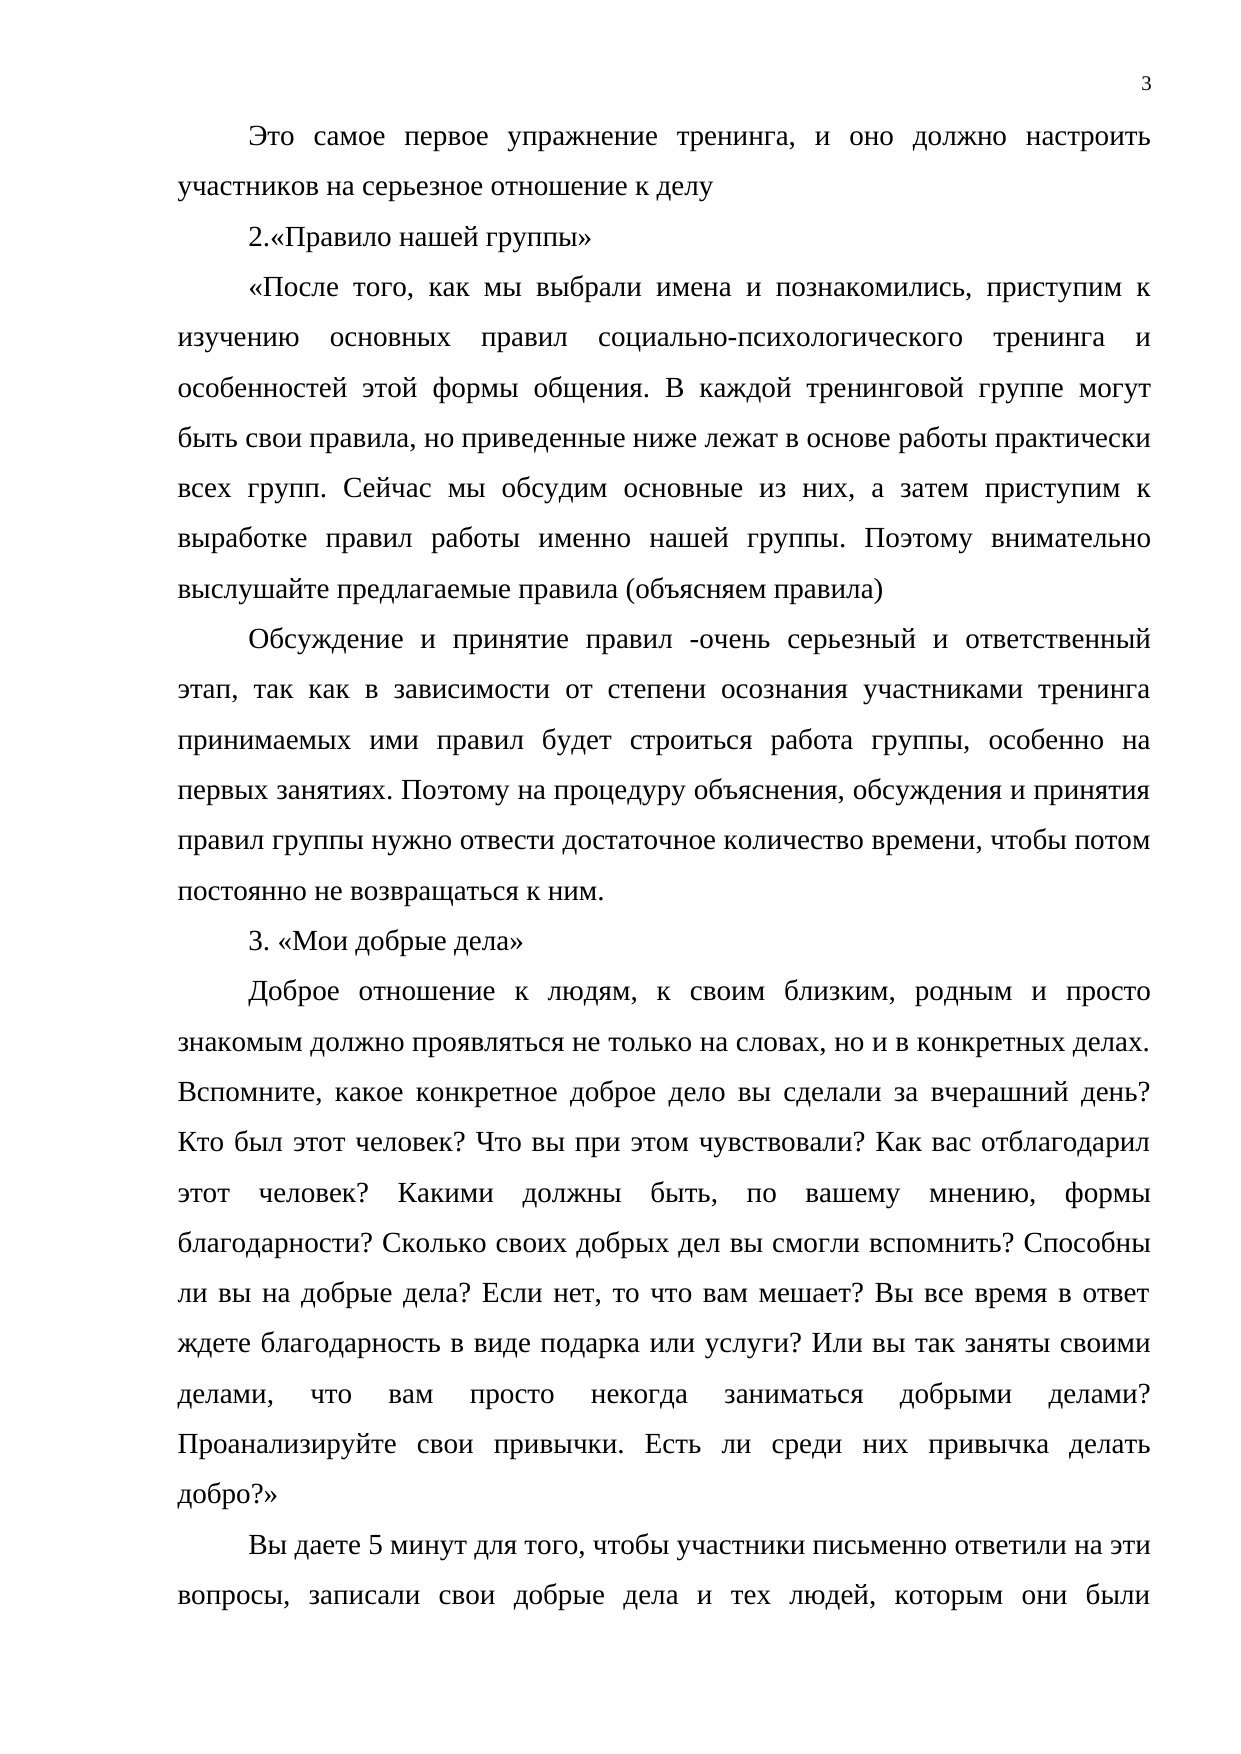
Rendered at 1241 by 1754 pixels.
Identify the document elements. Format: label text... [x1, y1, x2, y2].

text Это самое первое упражнение тренинга, и оно должно настроить участников на серьезное отношение к делу [177, 118, 1152, 202]
text «После того, как мы выбрали имена и познакомились, приступим к изучению основных правил социально-психологического тренинга и особенностей этой формы общения. В каждой тренинговой группе могут быть свои правила, но приведенные ниже лежат в основе работы практически всех групп. Сейчас мы обсудим основные из них, а затем приступим к выработке правил работы именно нашей группы. Поэтому внимательно выслушайте предлагаемые правила (объясняем правила) [177, 269, 1152, 604]
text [177, 1527, 1152, 1611]
text Доброе отношение к людям, к своим близким, родным и просто знакомым должно проявляться не только на словах, но и в конкретных делах. Вспомните, какое конкретное доброе дело вы сделали за вчерашний день? Кто был этот человек? Что вы при этом чувствовали? Как вас отблагодарил этот человек? Какими должны быть, по вашему мнению, формы благодарности? Сколько своих добрых дел вы смогли вспомнить? Способны ли вы на добрые дела? Если нет, то что вам мешает? Вы все время в ответ ждете благодарность в виде подарка или услуги? Или вы так заняты своими делами, что вам просто некогда заниматься добрыми делами? Проанализируйте свои привычки. Есть ли среди них привычка делать добро?» [177, 973, 1152, 1510]
text 3. «Мои добрые дела» [177, 923, 1152, 957]
text 2.«Правило нашей группы» [177, 219, 1152, 252]
text Обсуждение и принятие правил -очень серьезный и ответственный этап, так как в зависимости от степени осознания участниками тренинга принимаемых ими правил будет строиться работа группы, особенно на первых занятиях. Поэтому на процедуру объяснения, обсуждения и принятия правил группы нужно отвести достаточное количество времени, чтобы потом постоянно не возвращаться к ним. [177, 621, 1152, 906]
